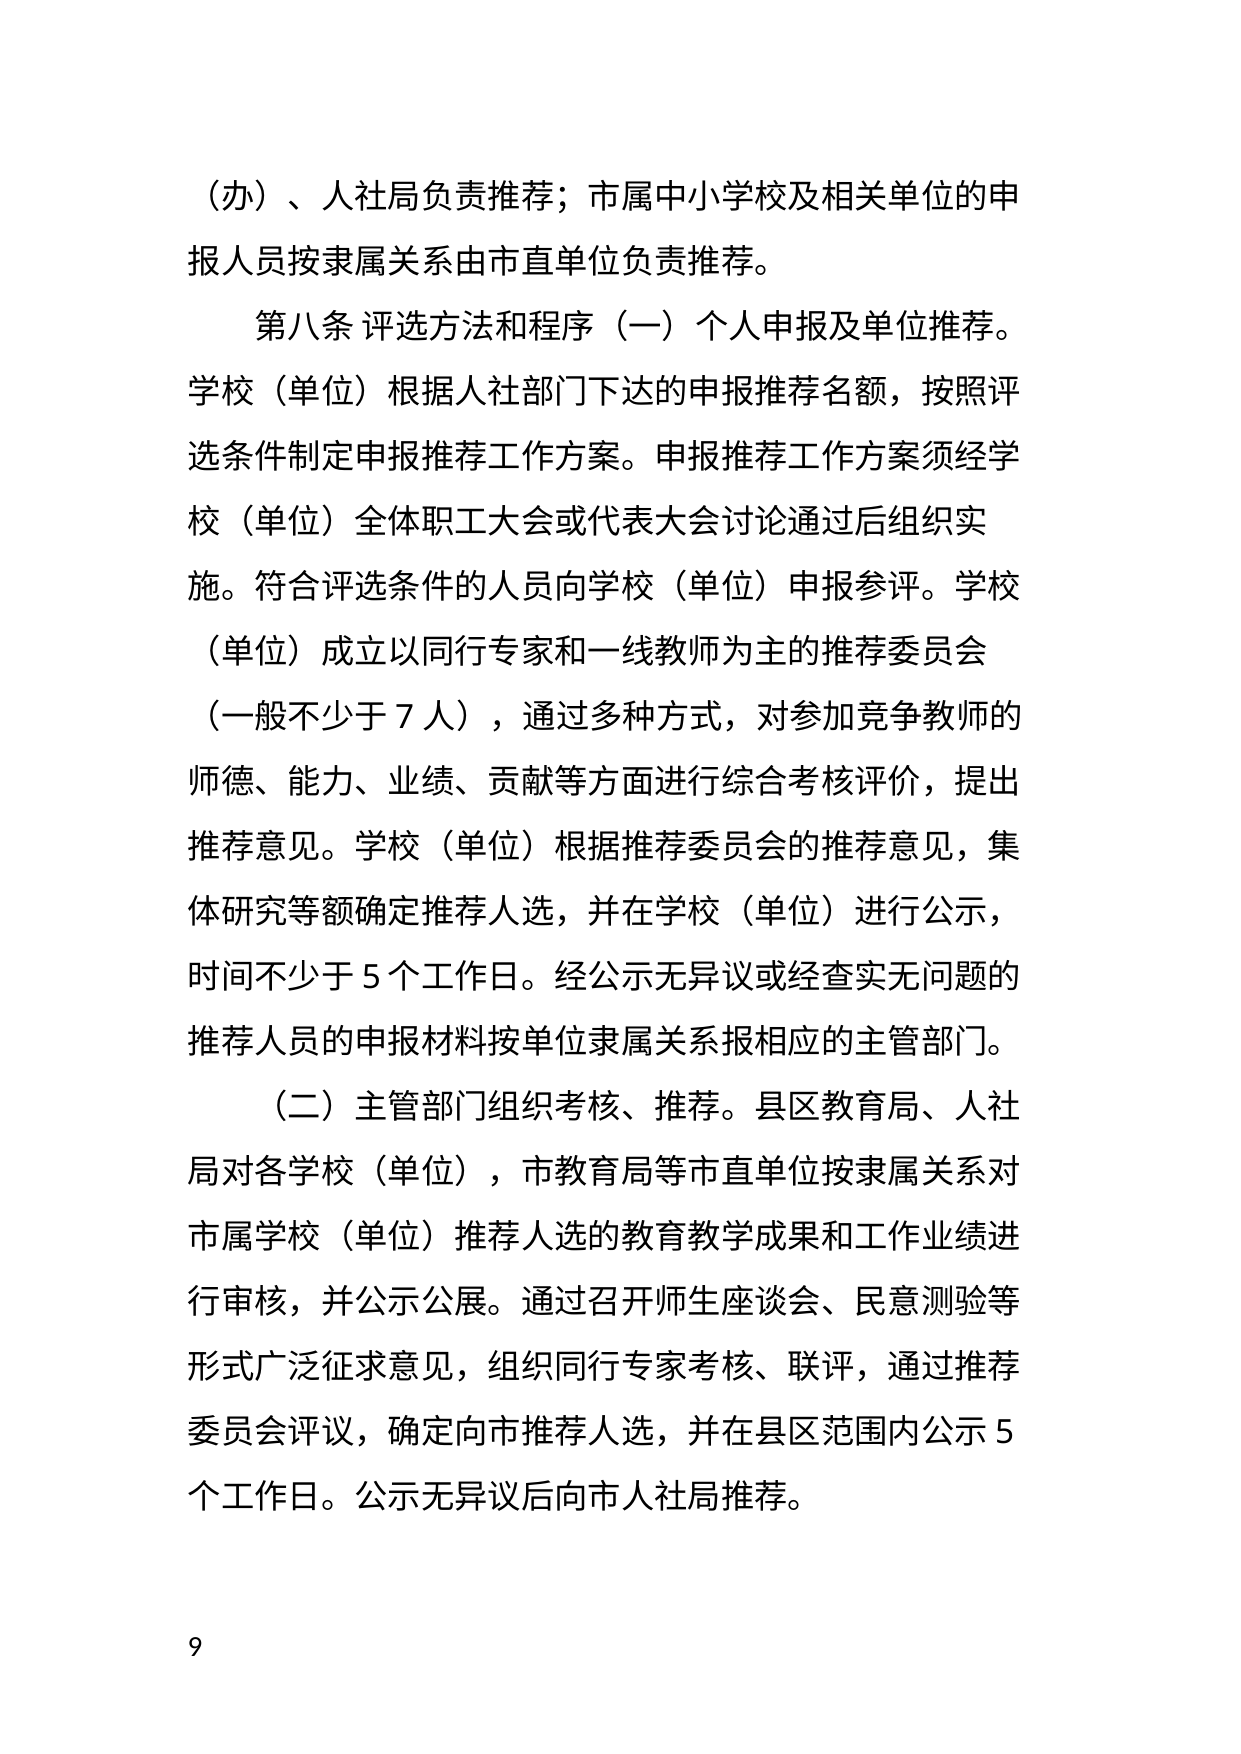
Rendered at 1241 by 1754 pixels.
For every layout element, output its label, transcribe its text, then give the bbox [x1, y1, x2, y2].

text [187, 162, 1053, 292]
text （二）主管部门组织考核、推荐。县区教育局、人社局对各学校（单位），市教育局等市直单位按隶属关系对市属学校（单位）推荐人选的教育教学成果和工作业绩进行审核，并公示公展。通过召开师生座谈会、民意测验等形式广泛征求意见，组织同行专家考核、联评，通过推荐委员会评议，确定向市推荐人选，并在县区范围内公示 5 个工作日。公示无异议后向市人社局推荐。 [187, 1072, 1053, 1527]
text 第八条 评选方法和程序（一）个人申报及单位推荐。学校（单位）根据人社部门下达的申报推荐名额，按照评选条件制定申报推荐工作方案。申报推荐工作方案须经学校（单位）全体职工大会或代表大会讨论通过后组织实施。符合评选条件的人员向学校（单位）申报参评。学校（单位）成立以同行专家和一线教师为主的推荐委员会（一般不少于 7 人），通过多种方式，对参加竞争教师的师德、能力、业绩、贡献等方面进行综合考核评价，提出推荐意见。学校（单位）根据推荐委员会的推荐意见，集体研究等额确定推荐人选，并在学校（单位）进行公示，时间不少于 5个工作日。经公示无异议或经查实无问题的推荐人员的申报材料按单位隶属关系报相应的主管部门。 [187, 292, 1053, 1072]
